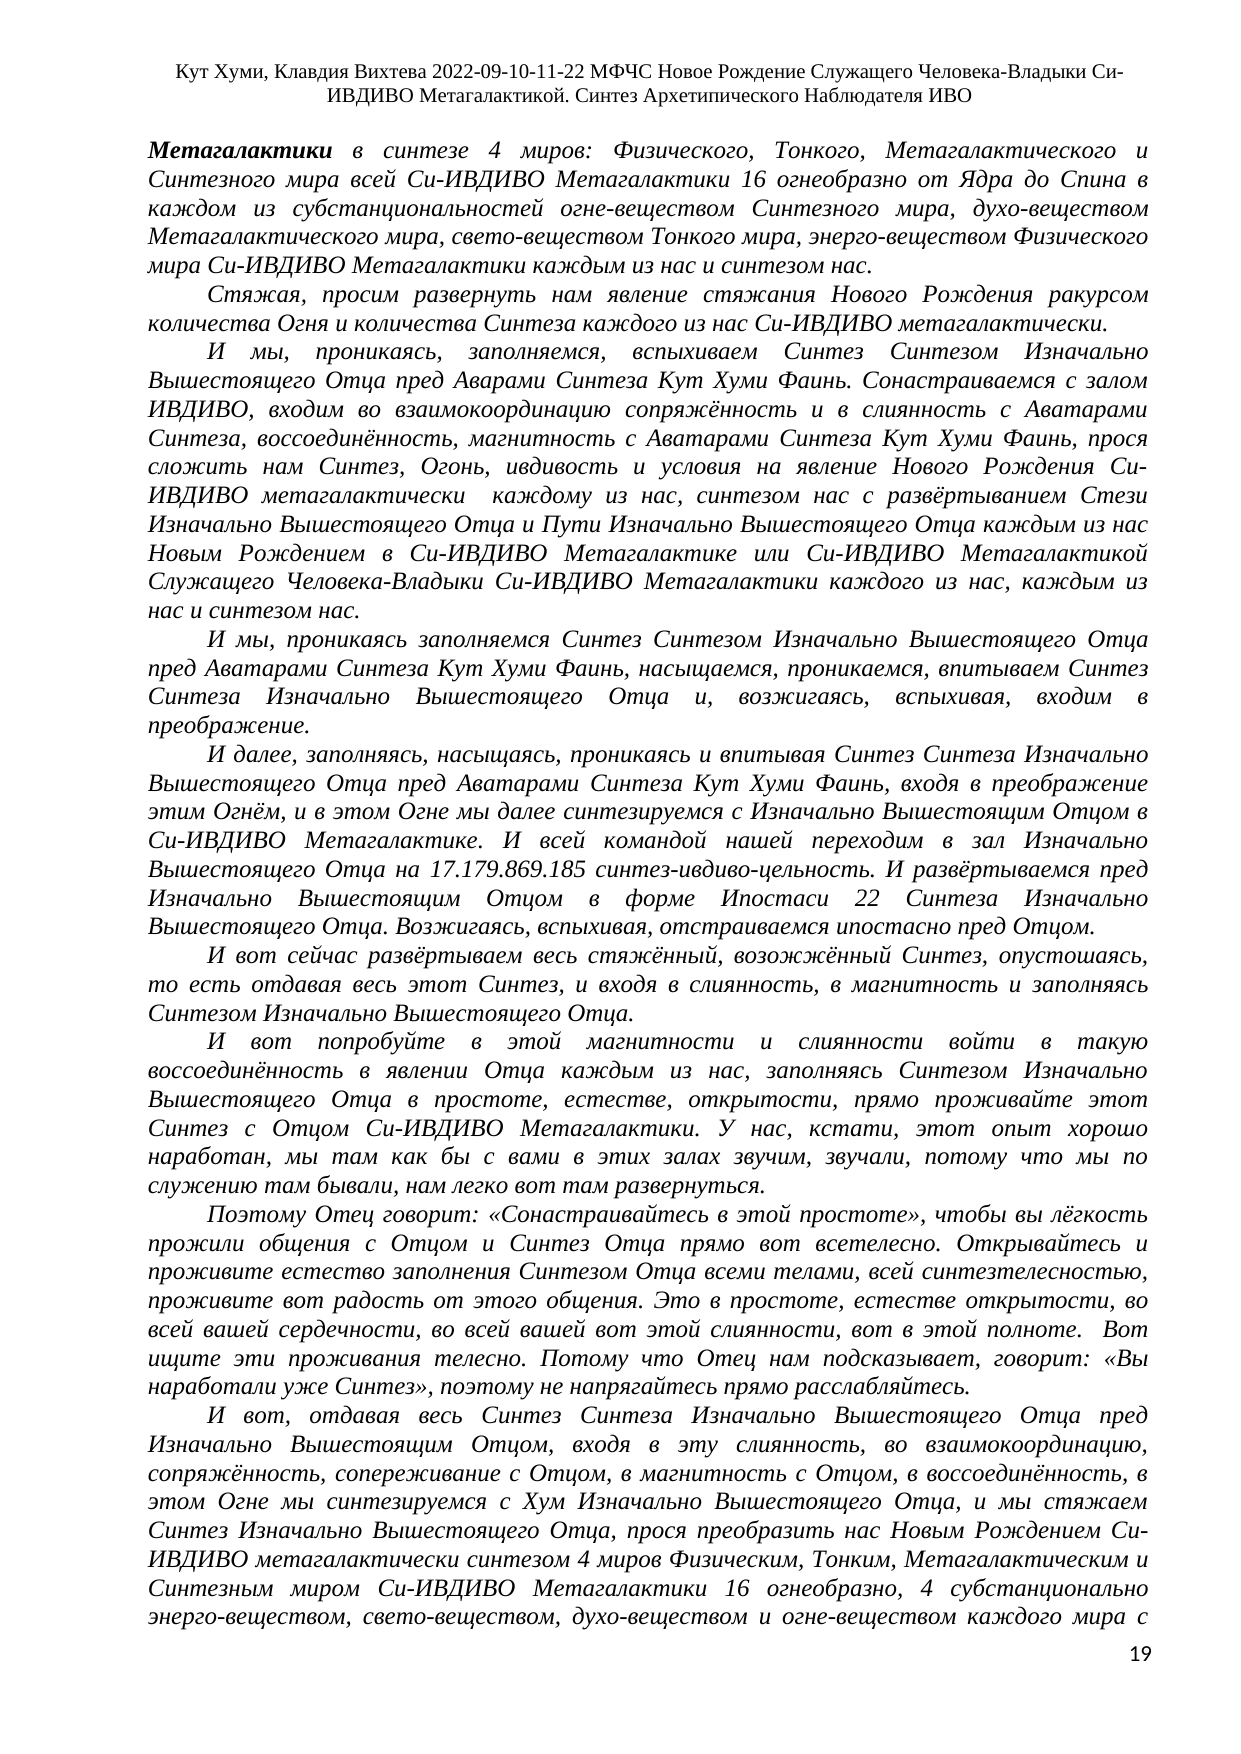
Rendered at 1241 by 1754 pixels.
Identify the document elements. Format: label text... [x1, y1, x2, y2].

text И вот попробуйте в этой магнитности и слиянности войти в такую воссоединённость в явлении Отца каждым из нас, заполняясь Синтезом Изначально Вышестоящего Отца в простоте, естестве, открытости, прямо проживайте этот Синтез с Отцом Си-ИВДИВО Метагалактики. У нас, кстати, этот опыт хорошо наработан, мы там как бы с вами в этих залах звучим, звучали, потому что мы по служению там бывали, нам легко вот там развернуться. [148, 1026, 1152, 1199]
text Поэтому Отец говорит: «Сонастраивайтесь в этой простоте», чтобы вы лёгкость прожили общения с Отцом и Синтез Отца прямо вот всетелесно. Открывайтесь и проживите естество заполнения Синтезом Отца всеми телами, всей синтезтелесностью, проживите вот радость от этого общения. Это в простоте, естестве открытости, во всей вашей сердечности, во всей вашей вот этой слиянности, вот в этой полноте. Вот ищите эти проживания телесно. Потому что Отец нам подсказывает, говорит: «Вы наработали уже Синтез», поэтому не напрягайтесь прямо расслабляйтесь. [148, 1199, 1152, 1400]
text И вот сейчас развёртываем весь стяжённый, возожжённый Синтез, опустошаясь, то есть отдавая весь этот Синтез, и входя в слиянность, в магнитность и заполняясь Синтезом Изначально Вышестоящего Отца. [148, 940, 1152, 1026]
text И далее, заполняясь, насыщаясь, проникаясь и впитывая Синтез Синтеза Изначально Вышестоящего Отца пред Аватарами Синтеза Кут Хуми Фаинь, входя в преображение этим Огнём, и в этом Огне мы далее синтезируемся с Изначально Вышестоящим Отцом в Си-ИВДИВО Метагалактике. И всей командой нашей переходим в зал Изначально Вышестоящего Отца на 17.179.869.185 синтез-ивдиво-цельность. И развёртываемся пред Изначально Вышестоящим Отцом в форме Ипостаси 22 Синтеза Изначально Вышестоящего Отца. Возжигаясь, вспыхивая, отстраиваемся ипостасно пред Отцом. [148, 739, 1152, 940]
text И мы, проникаясь, заполняемся, вспыхиваем Синтез Синтезом Изначально Вышестоящего Отца пред Аварами Синтеза Кут Хуми Фаинь. Сонастраиваемся с залом ИВДИВО, входим во взаимокоординацию сопряжённость и в слиянность с Аватарами Синтеза, воссоединённость, магнитность с Аватарами Синтеза Кут Хуми Фаинь, прося сложить нам Синтез, Огонь, ивдивость и условия на явление Нового Рождения Си-ИВДИВО метагалактически каждому из нас, синтезом нас с развёртыванием Стези Изначально Вышестоящего Отца и Пути Изначально Вышестоящего Отца каждым из нас Новым Рождением в Си-ИВДИВО Метагалактике или Си-ИВДИВО Метагалактикой Служащего Человека-Владыки Си-ИВДИВО Метагалактики каждого из нас, каждым из нас и синтезом нас. [148, 336, 1152, 624]
text Стяжая, просим развернуть нам явление стяжания Нового Рождения ракурсом количества Огня и количества Синтеза каждого из нас Си-ИВДИВО метагалактически. [148, 279, 1152, 336]
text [148, 1400, 1152, 1630]
text И мы, проникаясь заполняемся Синтез Синтезом Изначально Вышестоящего Отца пред Аватарами Синтеза Кут Хуми Фаинь, насыщаемся, проникаемся, впитываем Синтез Синтеза Изначально Вышестоящего Отца и, возжигаясь, вспыхивая, входим в преображение. [148, 624, 1152, 739]
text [148, 135, 1152, 279]
